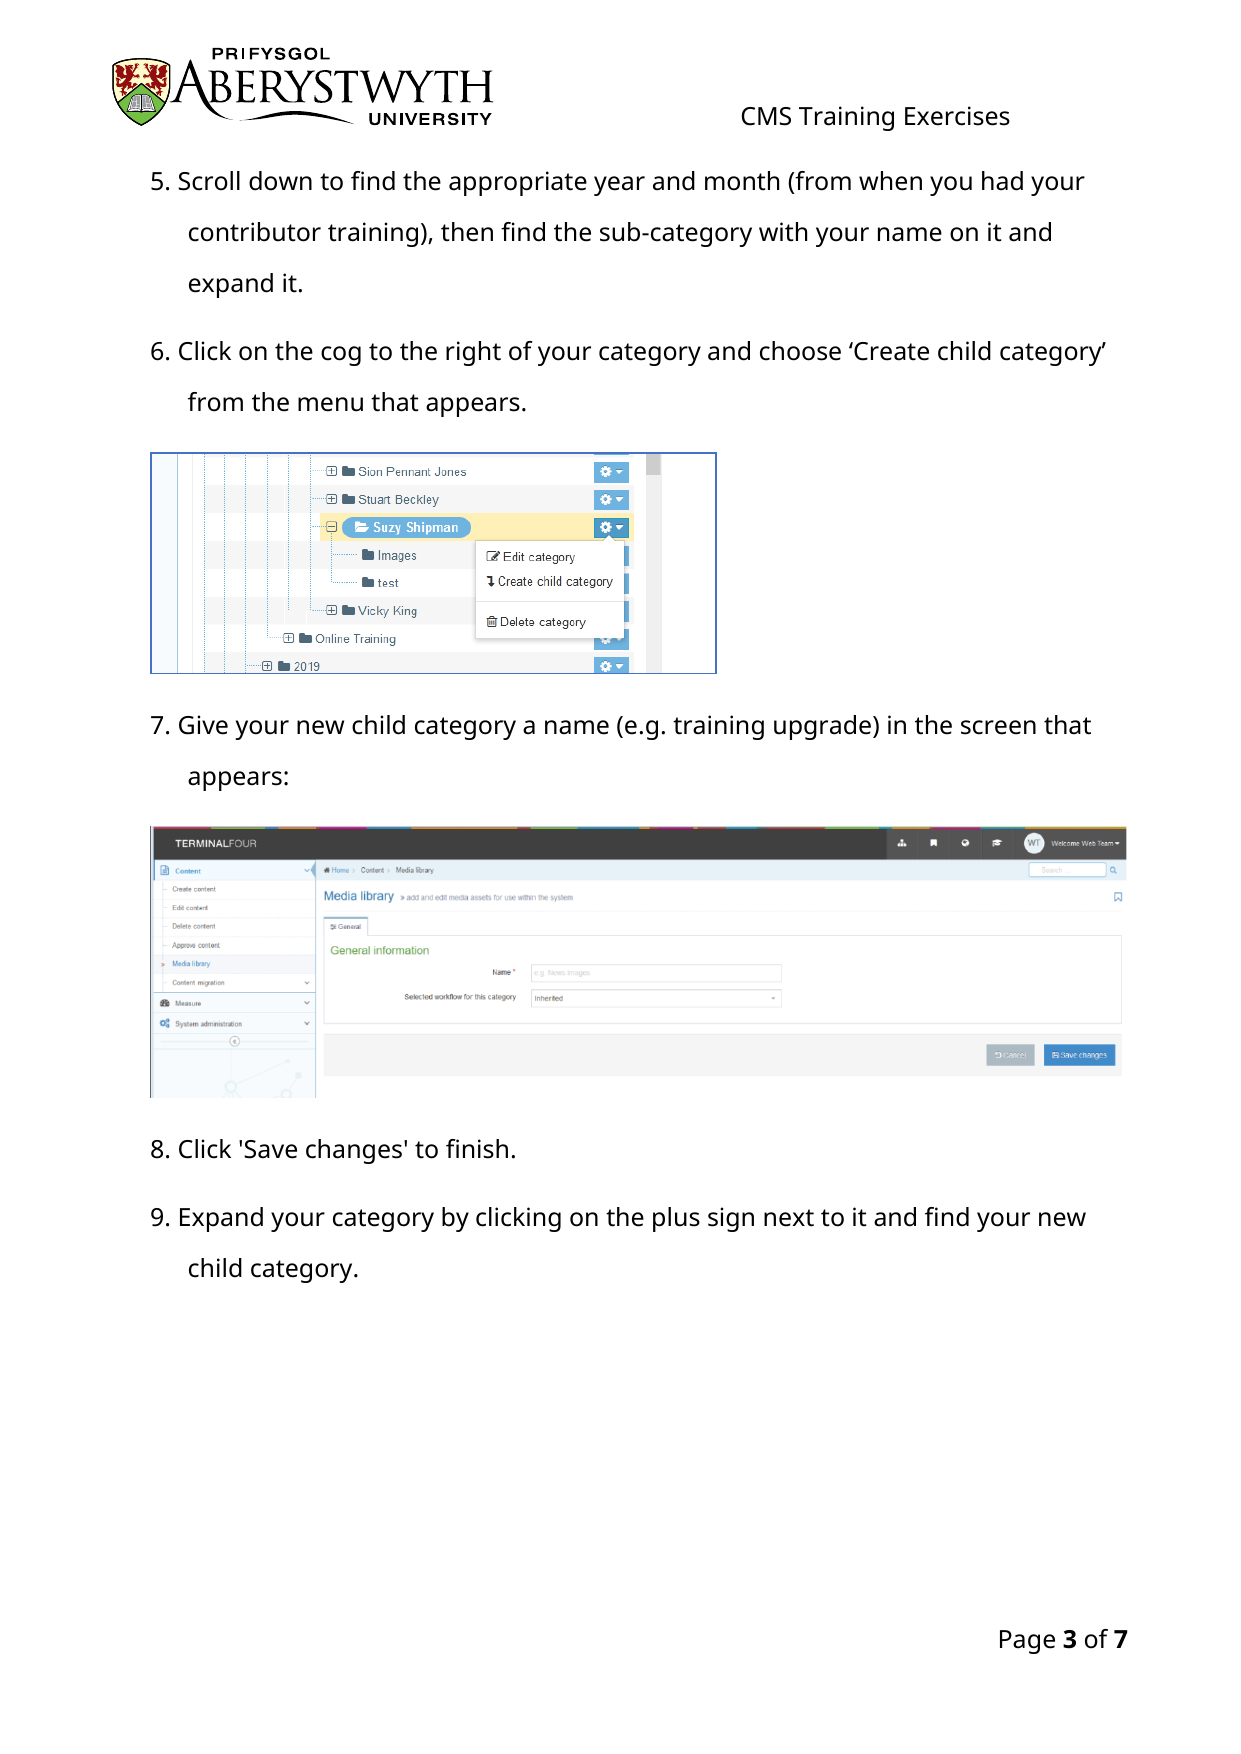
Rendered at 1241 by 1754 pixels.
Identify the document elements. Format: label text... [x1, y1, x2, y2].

list Click on the cog to the right of your category and choose ‘Create child category’ from the menu that appears. [150, 333, 1128, 418]
list Expand your category by clicking on the plus sign next to it and find your new child category. [150, 1199, 1128, 1284]
picture [150, 826, 1127, 1098]
picture [152, 454, 715, 673]
list Click 'Save changes' to finish. [150, 1132, 1128, 1166]
list Give your new child category a name (e.g. training upgrade) in the screen that appears: [150, 708, 1128, 793]
list Scroll down to find the appropriate year and month (from when you had your contributor training), then find the sub-category with your name on it and expand it. [150, 164, 1128, 300]
